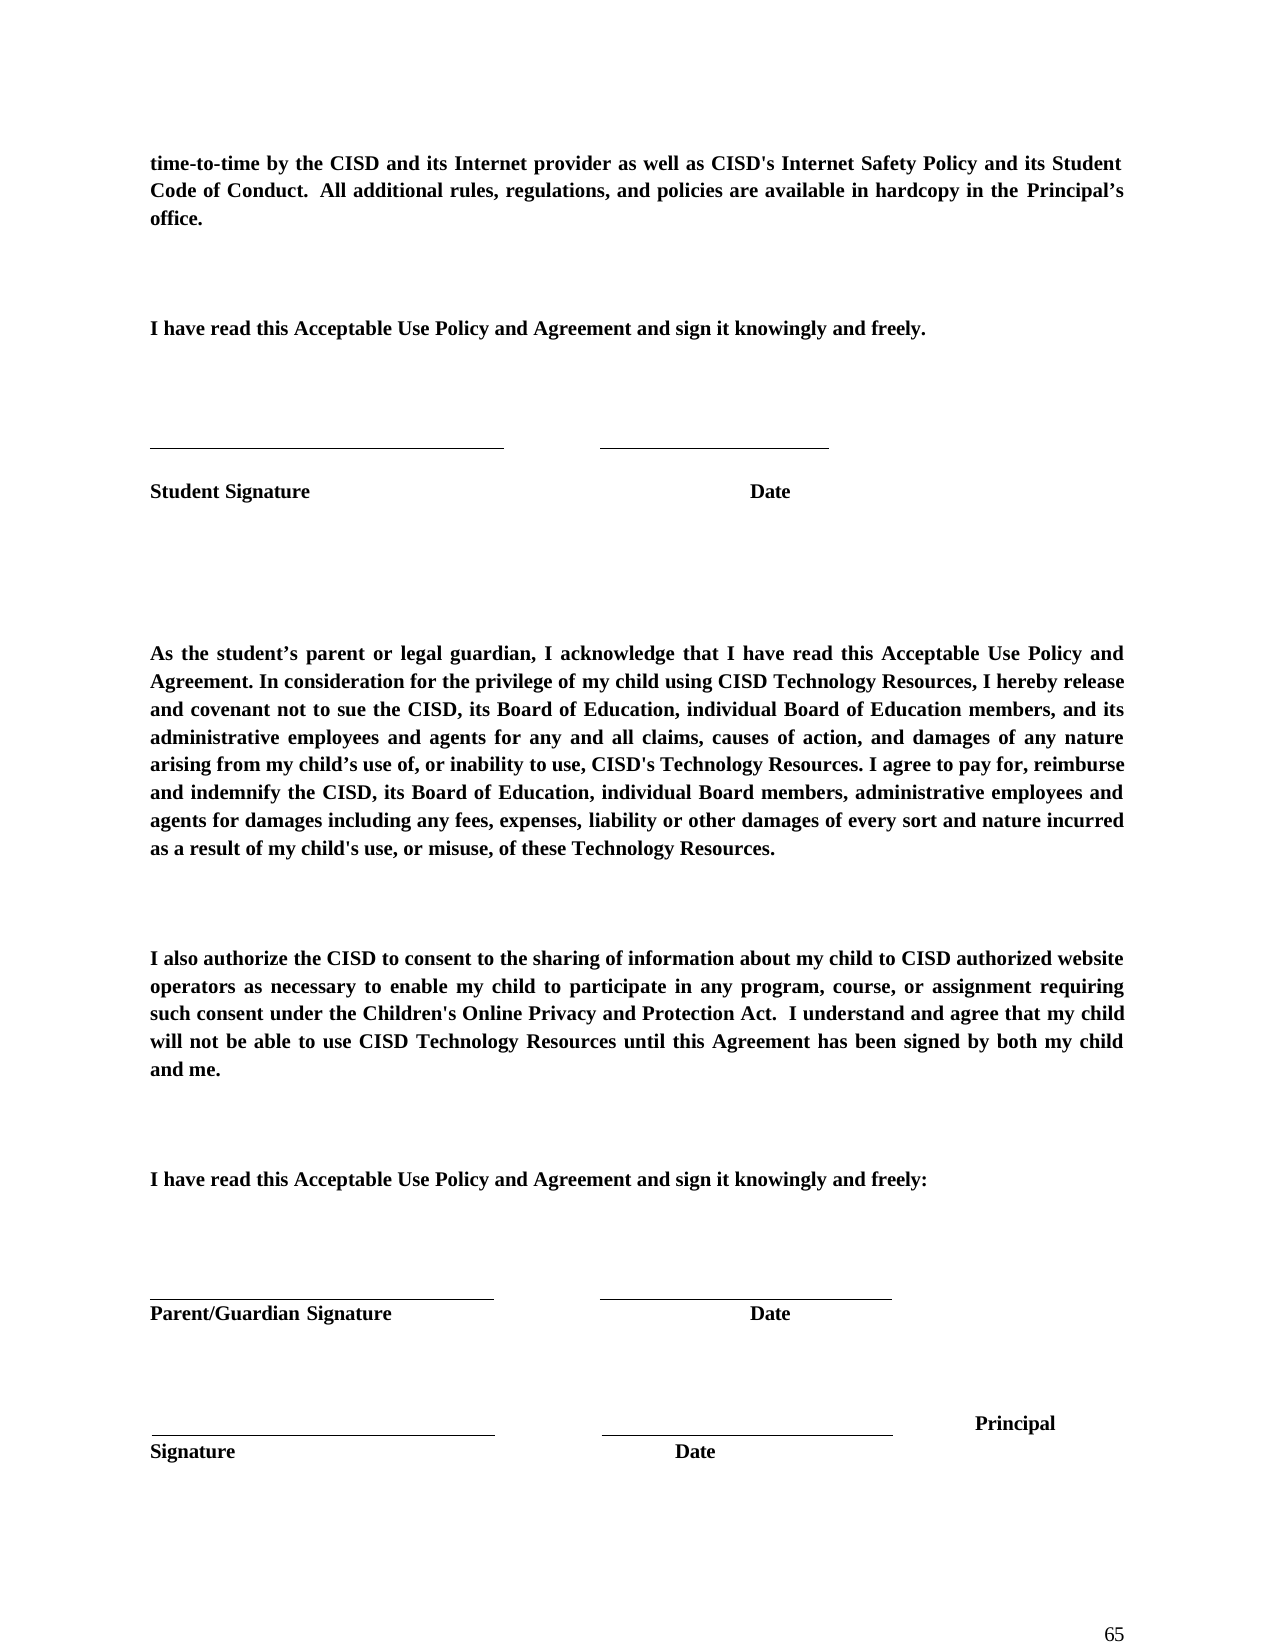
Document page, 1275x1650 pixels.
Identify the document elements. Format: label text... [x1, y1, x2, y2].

text As the student’s parent or legal guardian, I acknowledge that I have read this Acceptable Use Policy and Agreement. In consideration for the privilege of my child using CISD Technology Resources, I hereby release and covenant not to sue the CISD, its Board of Education, individual Board of Education members, and its administrative employees and agents for any and all claims, causes of action, and damages of any nature arising from my child’s use of, or inability to use, CISD's Technology Resources. I agree to pay for, reimburse and indemnify the CISD, its Board of Education, individual Board members, administrative employees and agents for damages including any fees, expenses, liability or other damages of every sort and nature incurred as a result of my child's use, or misuse, of these Technology Resources. [150, 641, 1125, 860]
text I have read this Acceptable Use Policy and Agreement and sign it knowingly and freely. [150, 316, 1137, 339]
text Student Signature Date [150, 478, 1137, 503]
text Principal [975, 1411, 1137, 1435]
text Signature Date [150, 1439, 1137, 1463]
text I have read this Acceptable Use Policy and Agreement and sign it knowingly and freely: [150, 1166, 1137, 1191]
text Parent/Guardian Signature Date [150, 1301, 1137, 1325]
text I also authorize the CISD to consent to the sharing of information about my child to CISD authorized website operators as necessary to enable my child to participate in any program, course, or assignment requiring such consent under the Children's Online Privacy and Protection Act. I understand and agree that my child will not be able to use CISD Technology Resources until this Agreement has been signed by both my child and me. [150, 946, 1125, 1081]
text time-to-time by the CISD and its Internet provider as well as CISD's Internet Safety Policy and its Student Code of Conduct. All additional rules, regulations, and policies are available in hardcopy in the Principal’s office. [150, 151, 1124, 230]
